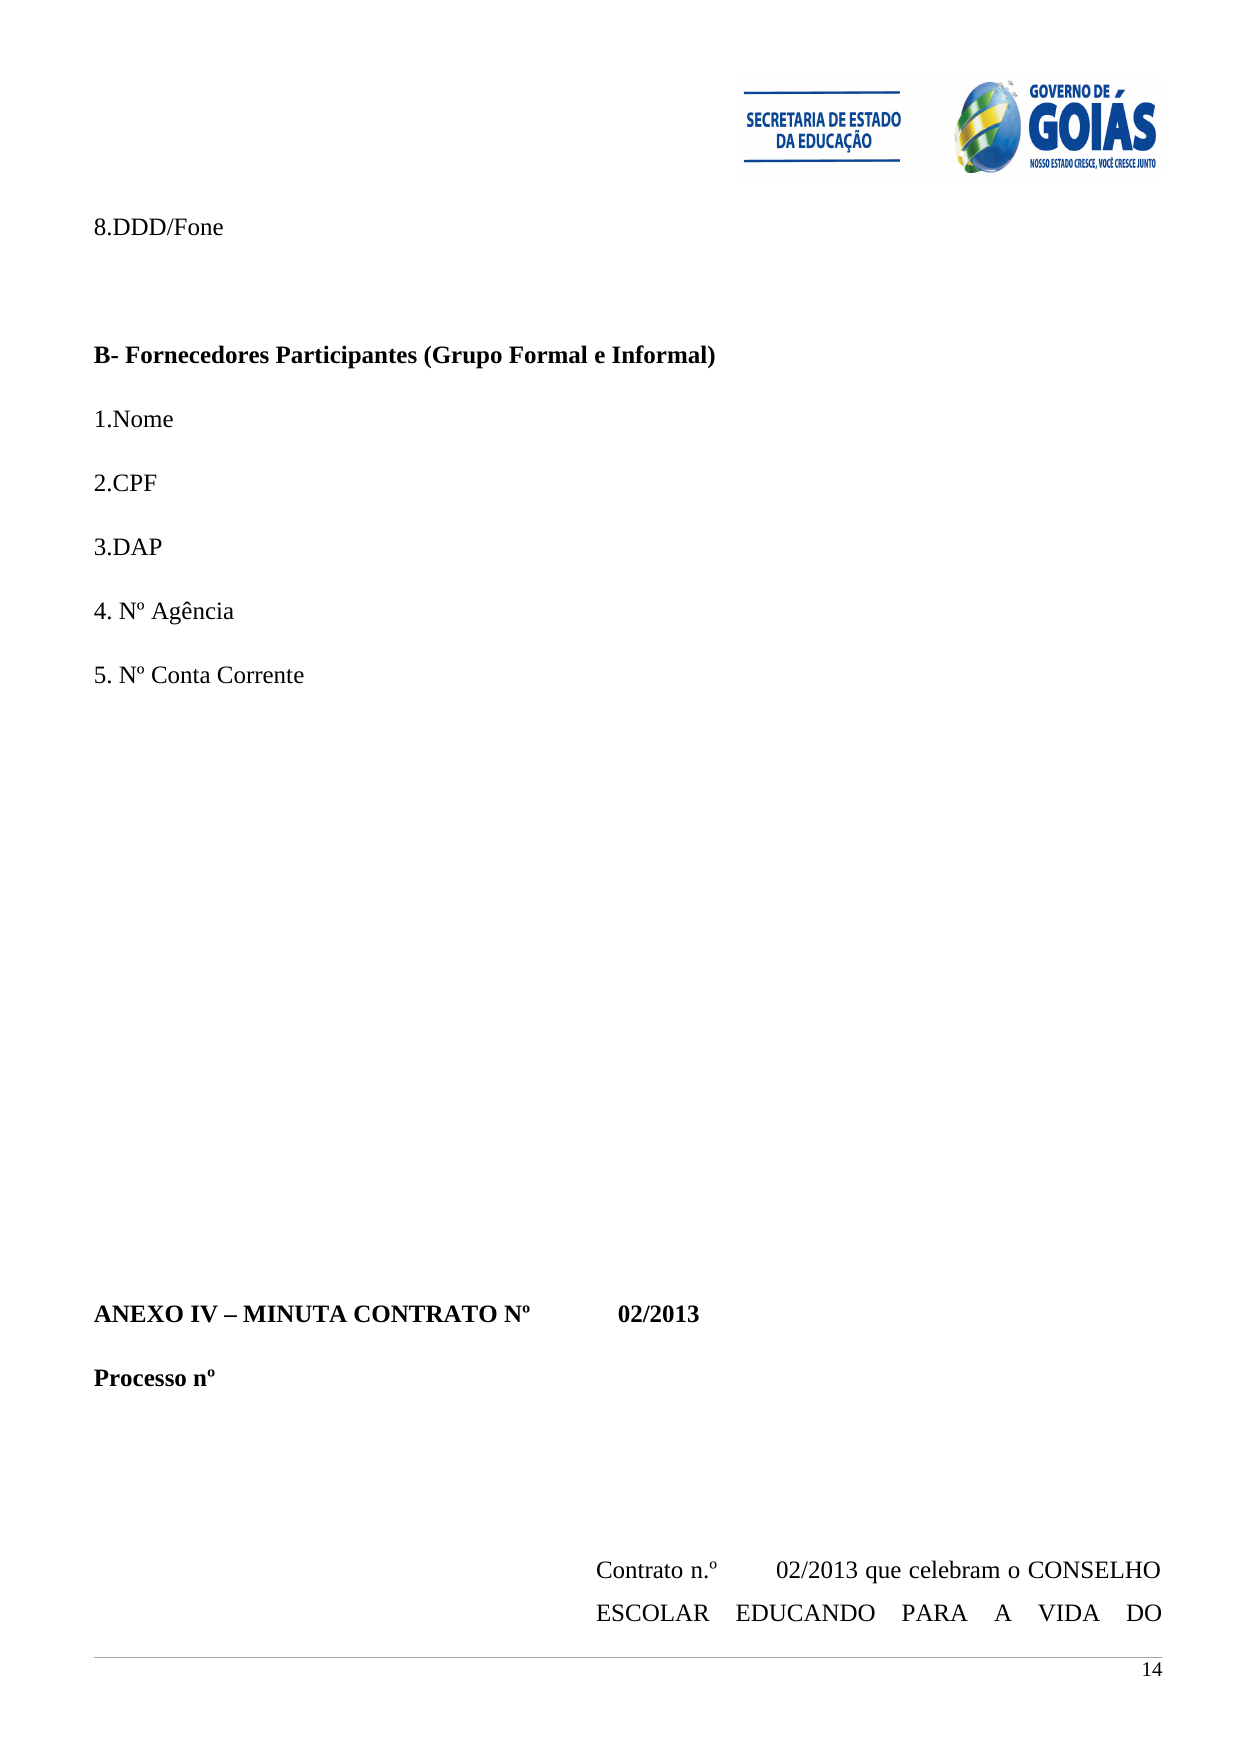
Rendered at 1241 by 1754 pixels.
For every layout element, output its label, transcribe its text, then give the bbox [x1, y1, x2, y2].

text 8.DDD/Fone [94, 212, 1162, 241]
text B- Fornecedores Participantes (Grupo Formal e Informal) [94, 340, 1162, 369]
text 1.Nome [94, 404, 1162, 433]
text 4. Nº Agência [94, 596, 1162, 625]
text 5. Nº Conta Corrente [94, 660, 1162, 689]
text 3.DAP [94, 532, 1162, 561]
text Processo nº [94, 1363, 1162, 1392]
text ANEXO IV – MINUTA CONTRATO Nº 02/2013 [94, 1299, 1162, 1328]
text 2.CPF [94, 468, 1162, 497]
picture [738, 74, 1163, 179]
